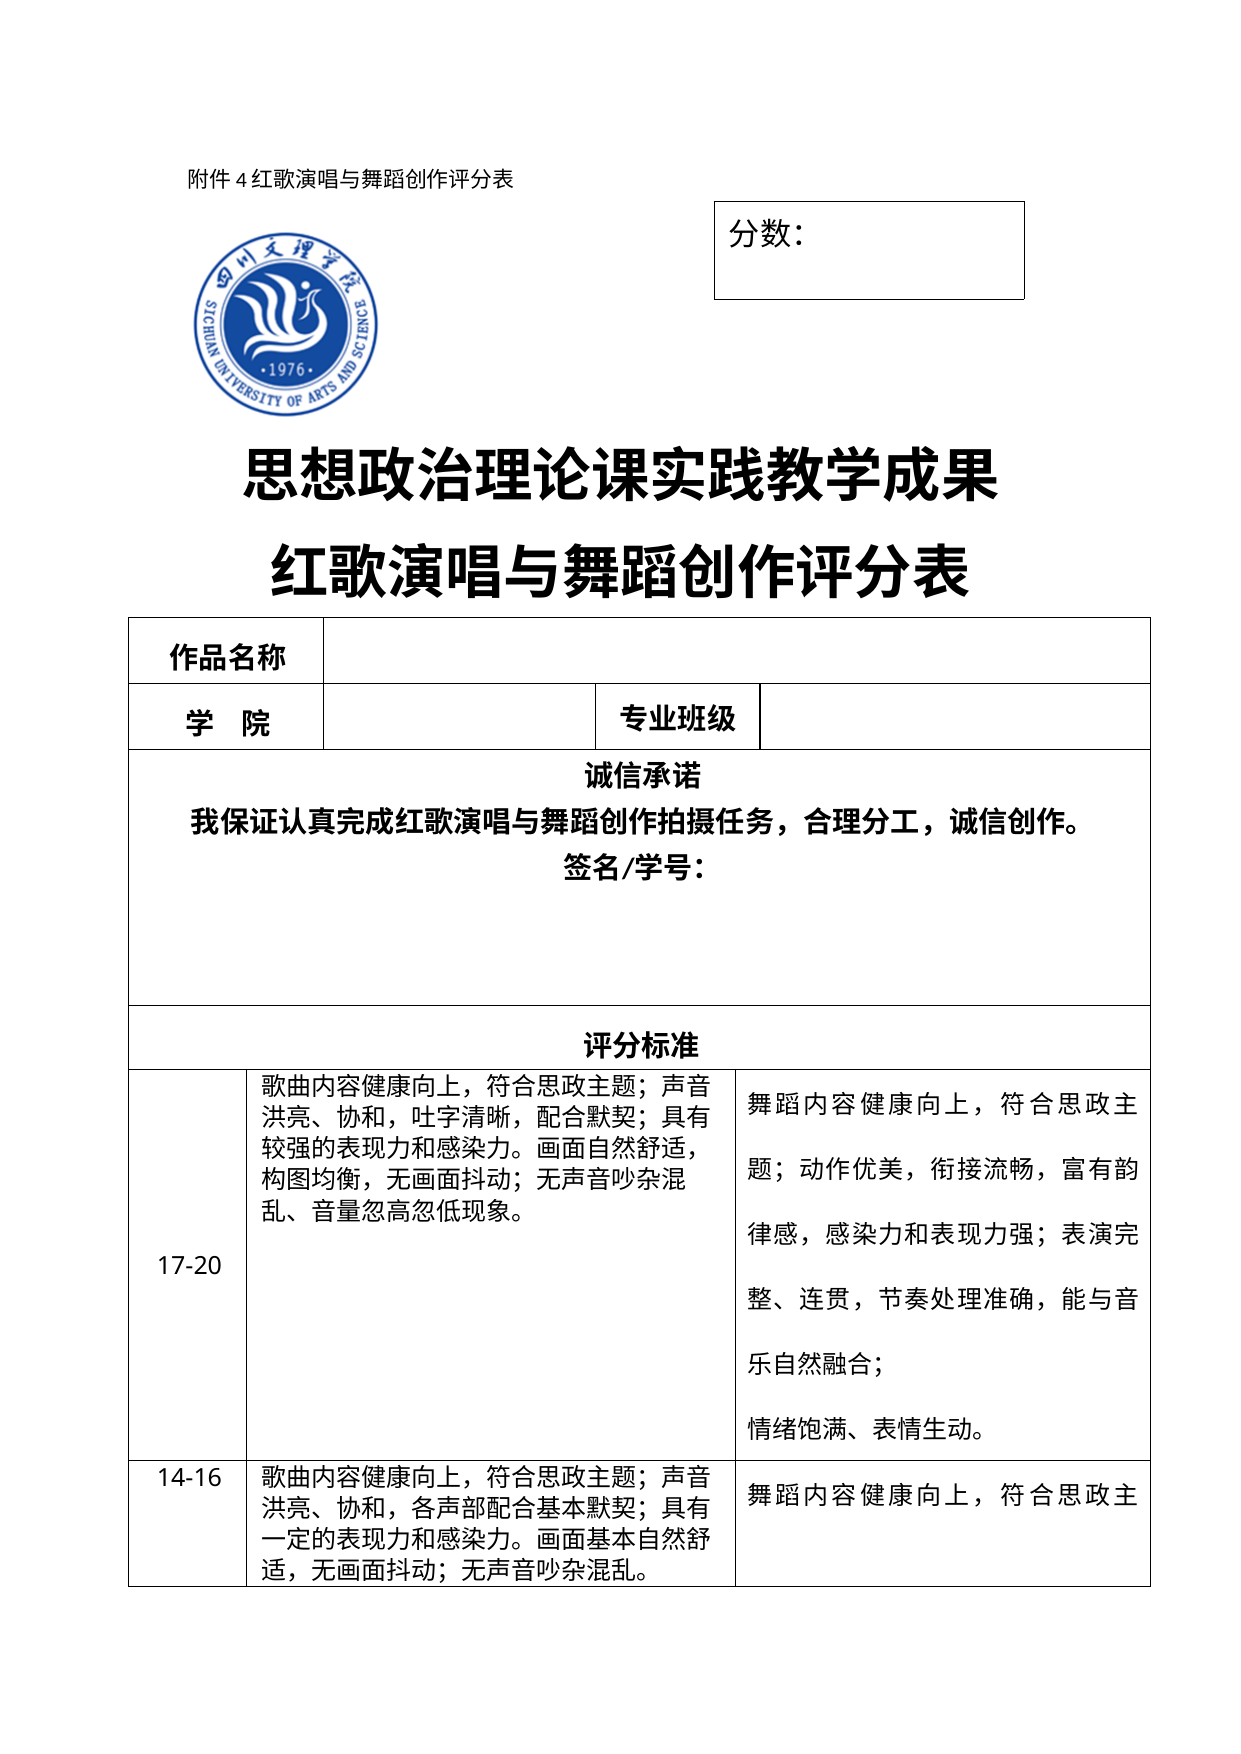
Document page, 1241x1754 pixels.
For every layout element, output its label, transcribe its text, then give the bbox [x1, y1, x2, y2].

table_cell 舞蹈内容健康向上，符合思政主题；动作优美，衔接流畅，富有韵律感，感染力和表现力强；表演完整、连贯，节奏处理准确，能与音乐自然融合； 情绪饱满、表情生动。 [736, 1070, 1150, 1460]
picture [187, 227, 387, 420]
table_header [324, 618, 1150, 683]
table_cell 17-20 [129, 1070, 246, 1460]
table_cell [324, 684, 595, 749]
text 附件4 红歌演唱与舞蹈创作评分表 [187, 162, 1053, 194]
table_cell 14-16 [129, 1461, 246, 1586]
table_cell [736, 1461, 1150, 1586]
table_header 作品名称 [129, 618, 323, 683]
table_cell 专业班级 [596, 684, 759, 749]
table_cell 评分标准 [129, 1006, 1150, 1069]
text 红歌演唱与舞蹈创作评分表 [187, 519, 1053, 617]
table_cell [247, 1461, 735, 1586]
table_cell 诚信承诺 我保证认真完成红歌演唱与舞蹈创作拍摄任务，合理分工，诚信创作。 签名/学号： [129, 750, 1150, 1005]
text 思想政治理论课实践教学成果 [187, 422, 1053, 519]
table_cell [761, 684, 1150, 749]
table_cell 歌曲内容健康向上，符合思政主题；声音洪亮、协和，吐字清晰，配合默契；具有较强的表现力和感染力。画面自然舒适，构图均衡，无画面抖动；无声音吵杂混乱、音量忽高忽低现象。 [247, 1070, 735, 1460]
table_cell 学 院 [129, 684, 323, 749]
